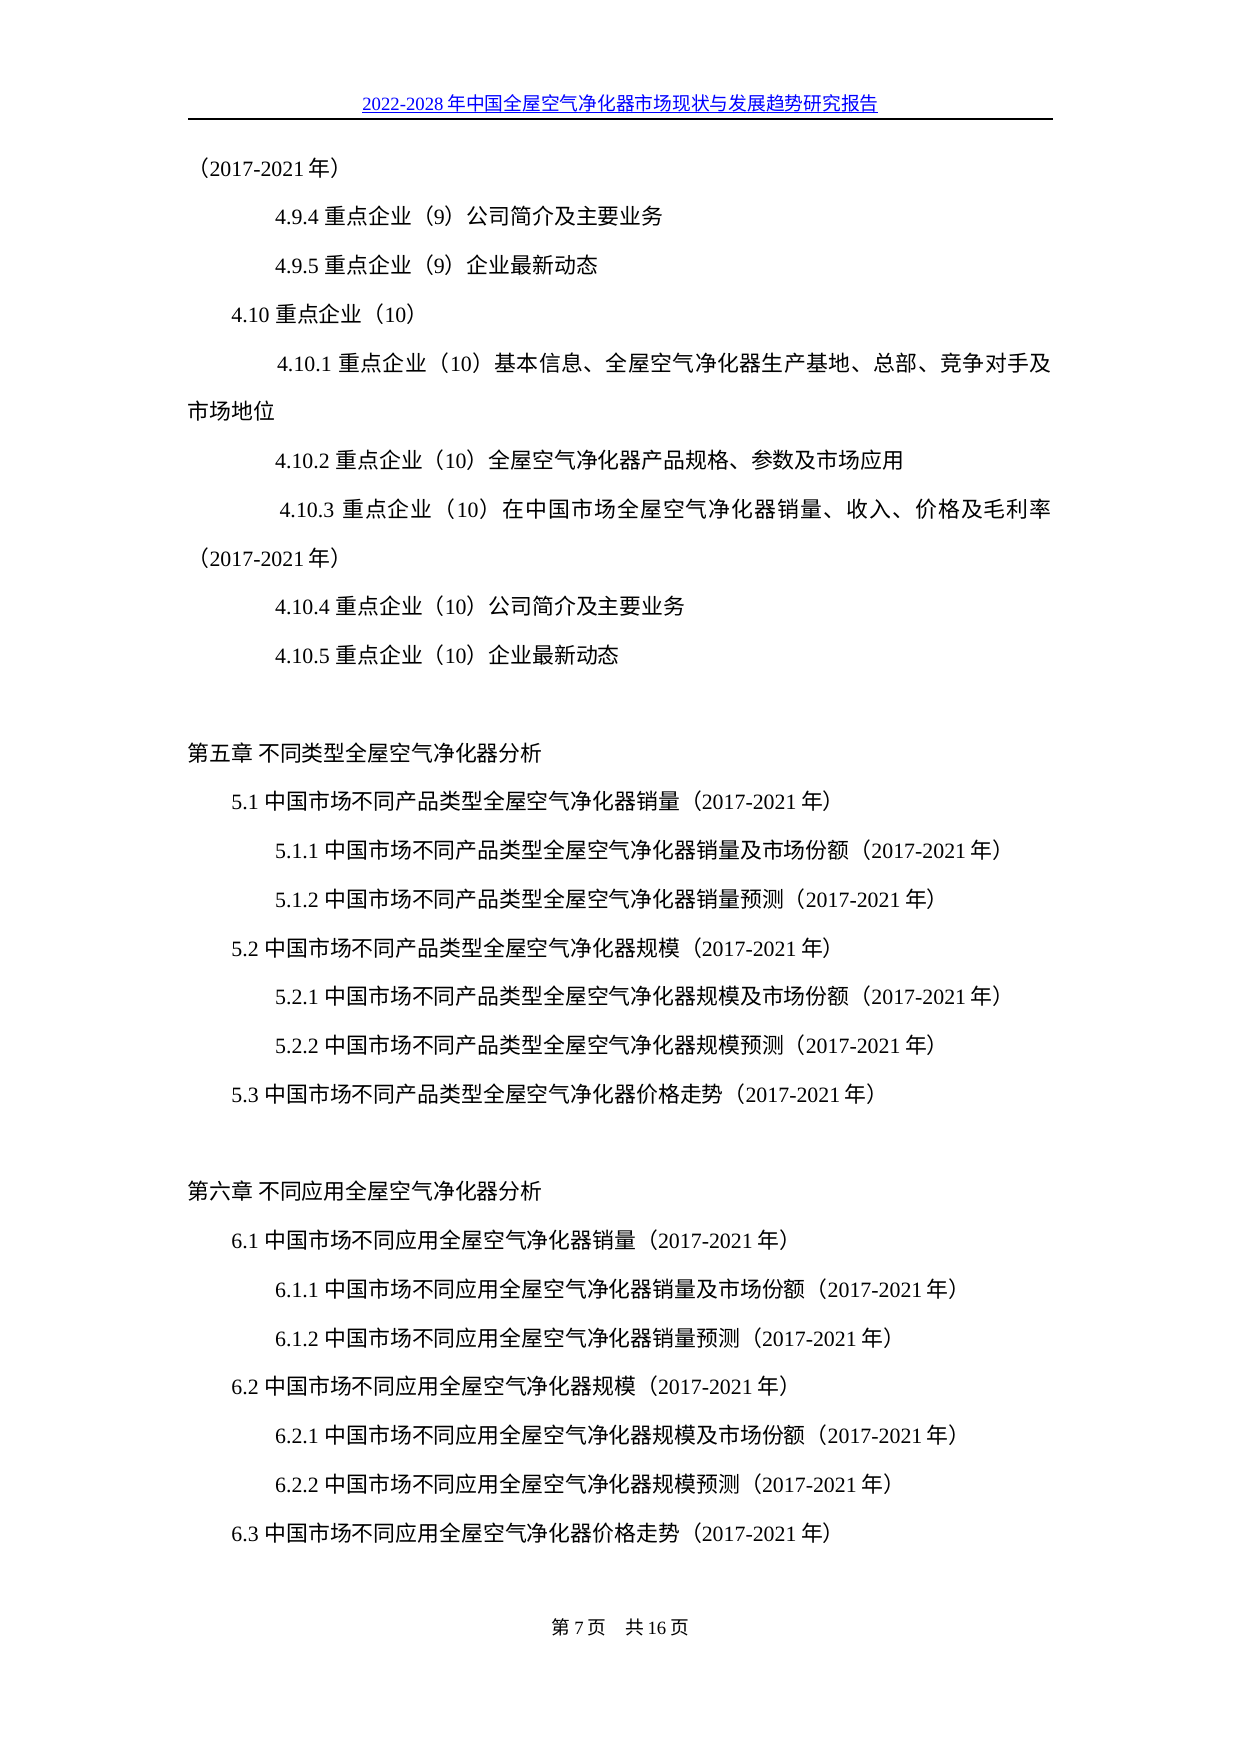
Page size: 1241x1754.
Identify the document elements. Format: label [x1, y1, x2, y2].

text [187, 150, 1053, 1548]
